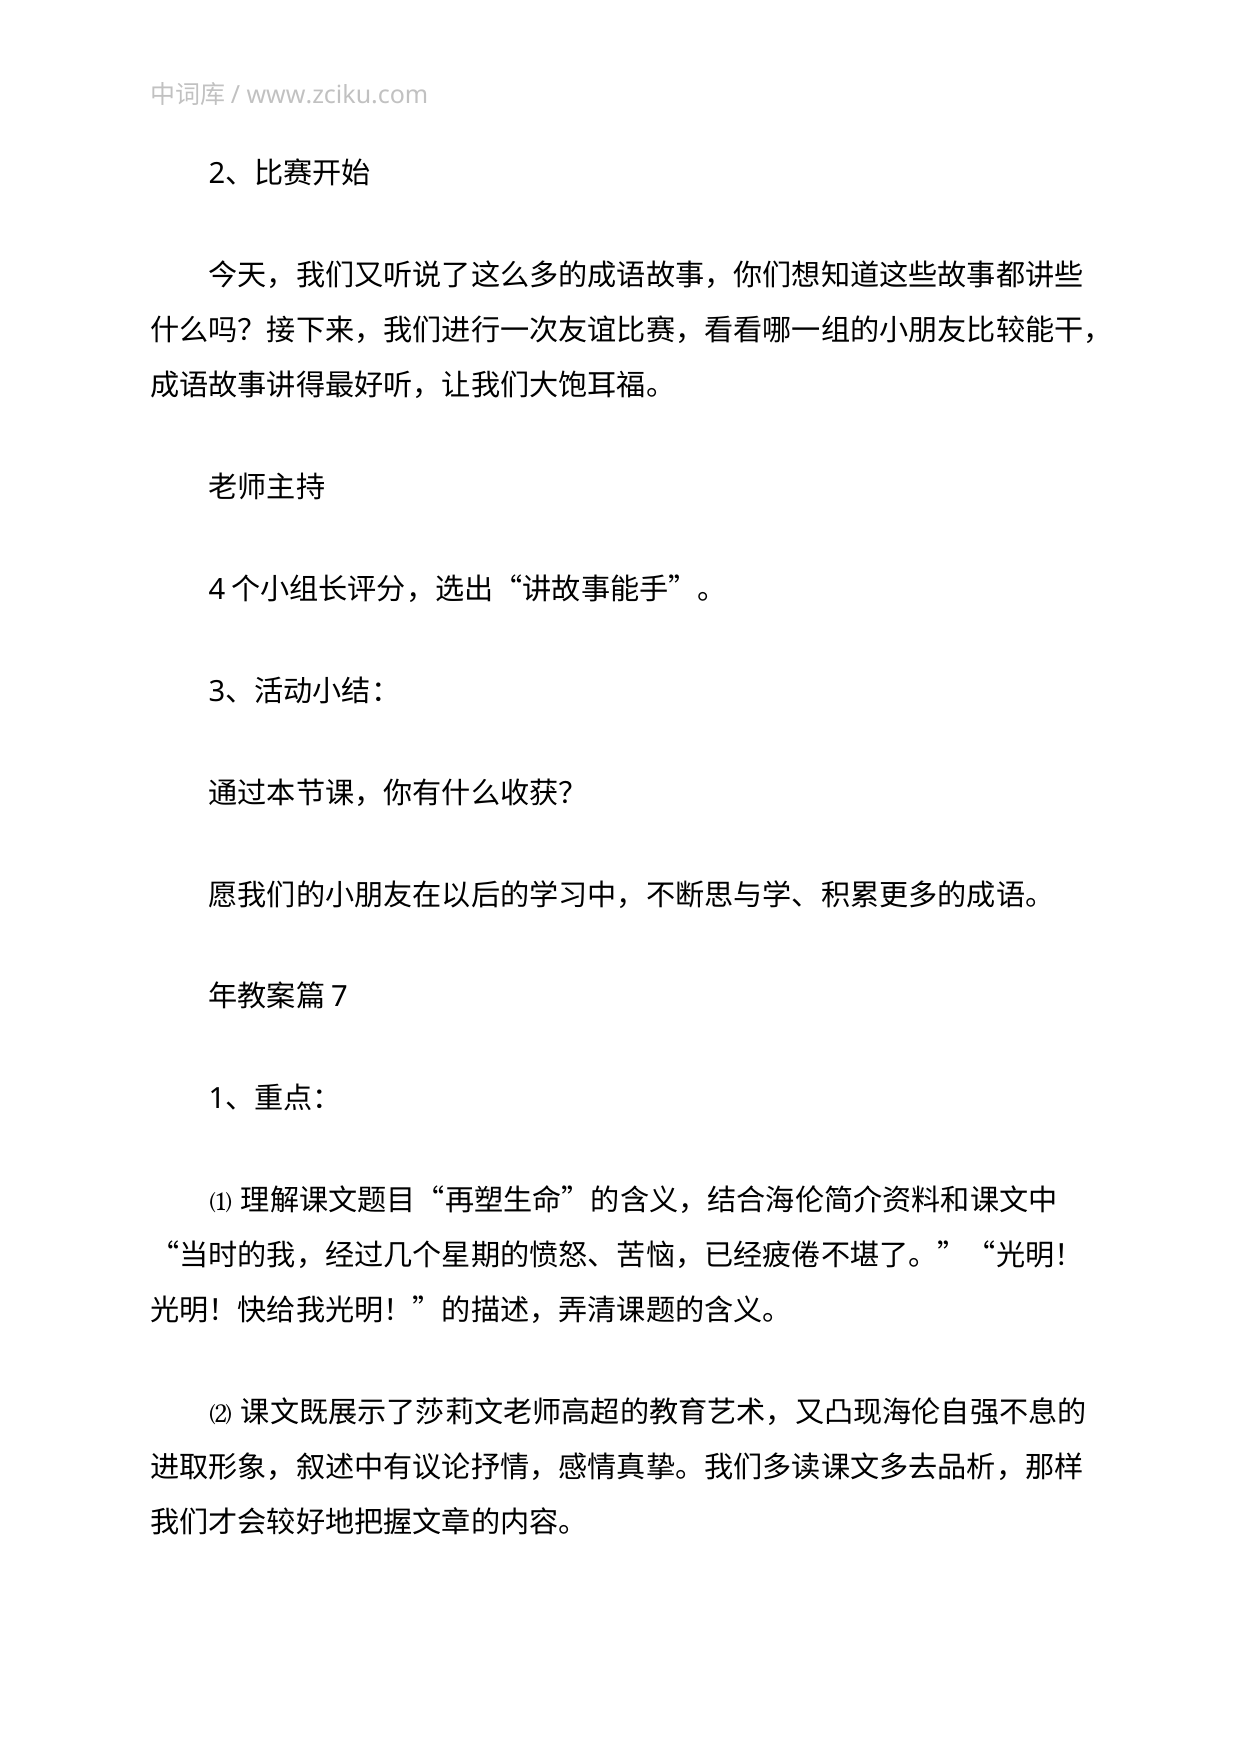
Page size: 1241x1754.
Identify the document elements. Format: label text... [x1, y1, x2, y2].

text 4个小组长评分，选出“讲故事能手”。 [150, 565, 1090, 608]
text 2、比赛开始 [150, 150, 1090, 192]
text 3、活动小结： [150, 667, 1090, 710]
text ⑵ 课文既展示了莎莉文老师高超的教育艺术，又凸现海伦自强不息的进取形象，叙述中有议论抒情，感情真挚。我们多读课文多去品析，那样我们才会较好地把握文章的内容。 [150, 1388, 1090, 1541]
text 今天，我们又听说了这么多的成语故事，你们想知道这些故事都讲些什么吗？接下来，我们进行一次友谊比赛，看看哪一组的小朋友比较能干，成语故事讲得最好听，让我们大饱耳福。 [150, 252, 1090, 404]
text 老师主持 [150, 463, 1090, 506]
text 愿我们的小朋友在以后的学习中，不断思与学、积累更多的成语。 [150, 871, 1090, 913]
text 通过本节课，你有什么收获？ [150, 769, 1090, 812]
text 年教案篇7 [150, 973, 1090, 1015]
text ⑴ 理解课文题目“再塑生命”的含义，结合海伦简介资料和课文中“当时的我，经过几个星期的愤怒、苦恼，已经疲倦不堪了。”“光明！光明！快给我光明！”的描述，弄清课题的含义。 [150, 1177, 1090, 1329]
text 1、重点： [150, 1075, 1090, 1117]
